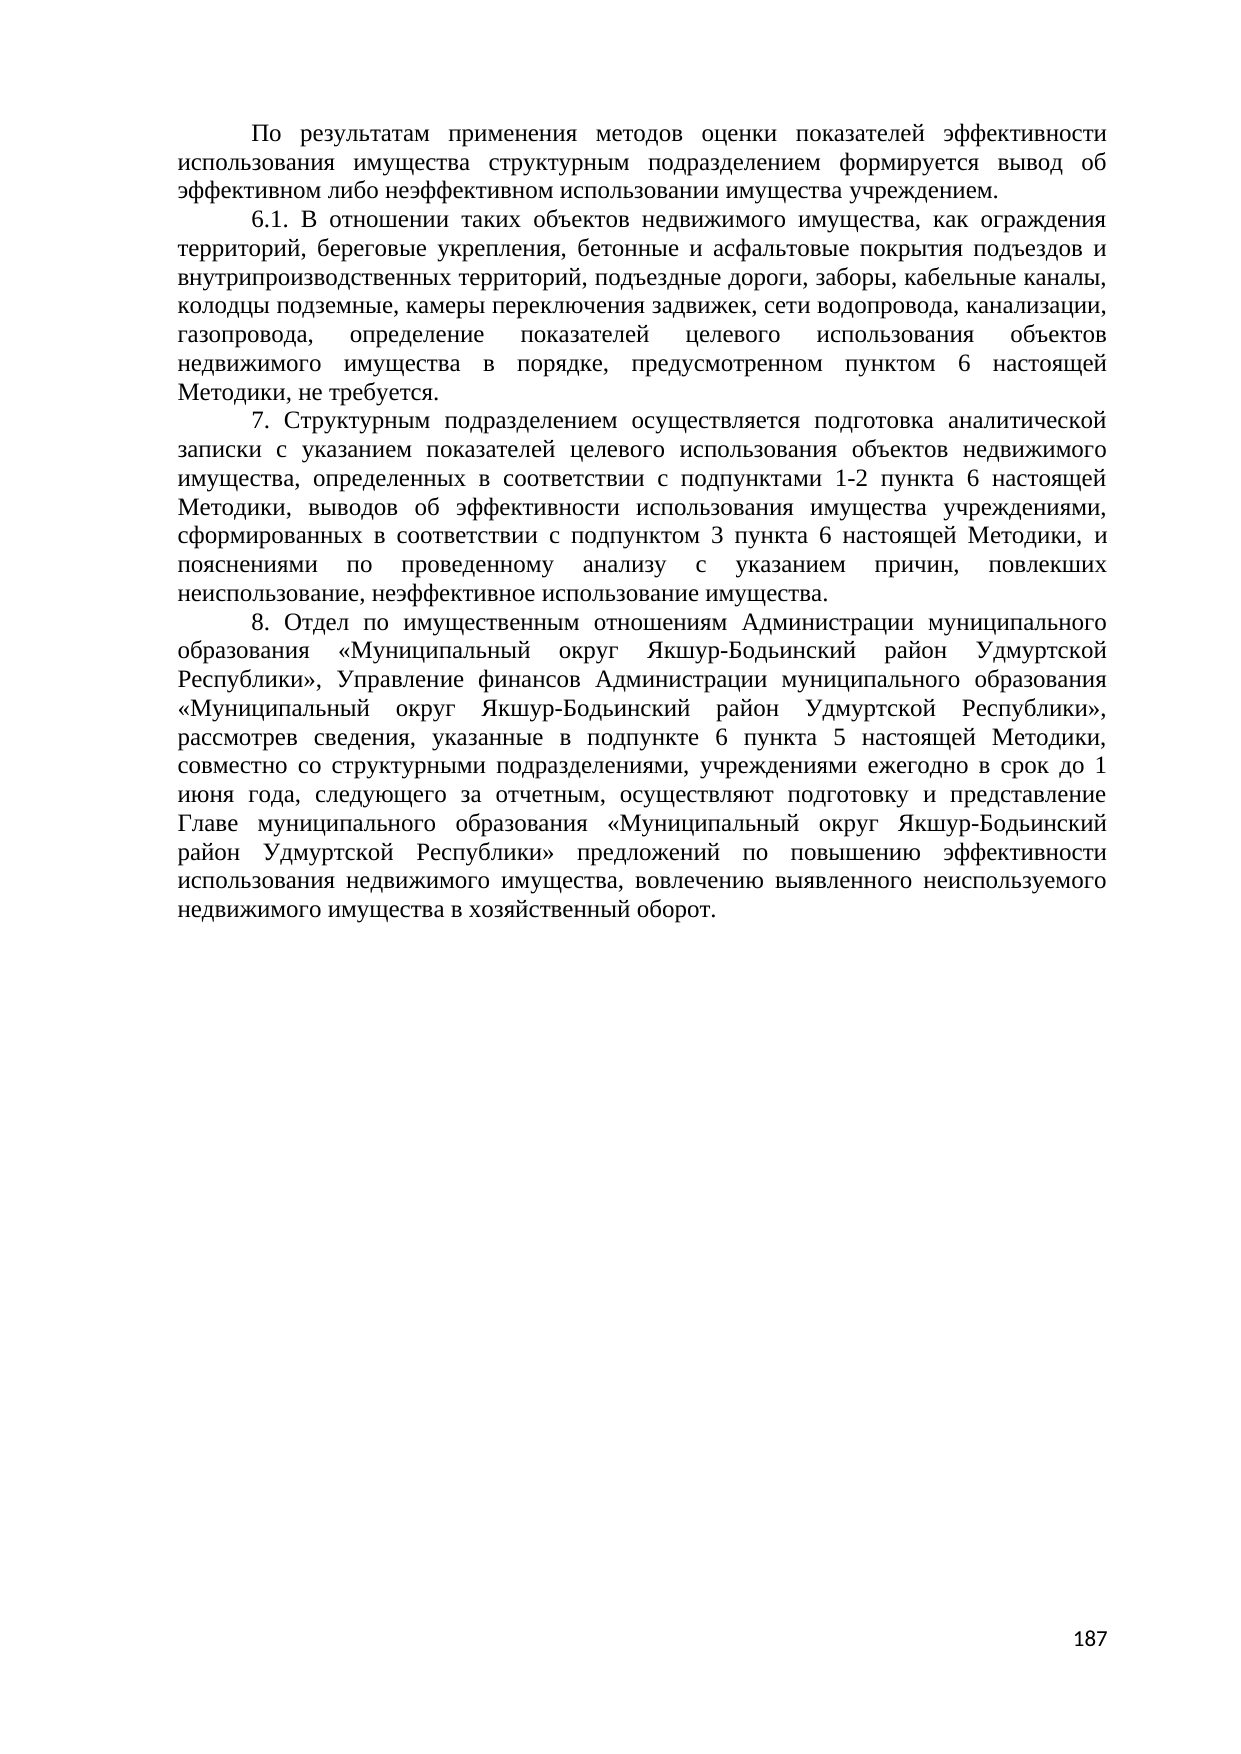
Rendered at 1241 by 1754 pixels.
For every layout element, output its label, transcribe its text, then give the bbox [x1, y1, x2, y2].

text 7. Структурным подразделением осуществляется подготовка аналитической записки с указанием показателей целевого использования объектов недвижимого имущества, определенных в соответствии с подпунктами 1-2 пункта 6 настоящей Методики, выводов об эффективности использования имущества учреждениями, сформированных в соответствии с подпунктом 3 пункта 6 настоящей Методики, и пояснениями по проведенному анализу с указанием причин, повлекших неиспользование, неэффективное использование имущества. [177, 406, 1107, 607]
text По результатам применения методов оценки показателей эффективности использования имущества структурным подразделением формируется вывод об эффективном либо неэффективном использовании имущества учреждением. [177, 118, 1107, 204]
text 6.1. В отношении таких объектов недвижимого имущества, как ограждения территорий, береговые укрепления, бетонные и асфальтовые покрытия подъездов и внутрипроизводственных территорий, подъездные дороги, заборы, кабельные каналы, колодцы подземные, камеры переключения задвижек, сети водопровода, канализации, газопровода, определение показателей целевого использования объектов недвижимого имущества в порядке, предусмотренном пунктом 6 настоящей Методики, не требуется. [177, 204, 1107, 406]
text 8. Отдел по имущественным отношениям Администрации муниципального образования «Муниципальный округ Якшур-Бодьинский район Удмуртской Республики», Управление финансов Администрации муниципального образования «Муниципальный округ Якшур-Бодьинский район Удмуртской Республики», рассмотрев сведения, указанные в подпункте 6 пункта 5 настоящей Методики, совместно со структурными подразделениями, учреждениями ежегодно в срок до 1 июня года, следующего за отчетным, осуществляют подготовку и представление Главе муниципального образования «Муниципальный округ Якшур-Бодьинский район Удмуртской Республики» предложений по повышению эффективности использования недвижимого имущества, вовлечению выявленного неиспользуемого недвижимого имущества в хозяйственный оборот. [177, 607, 1107, 923]
